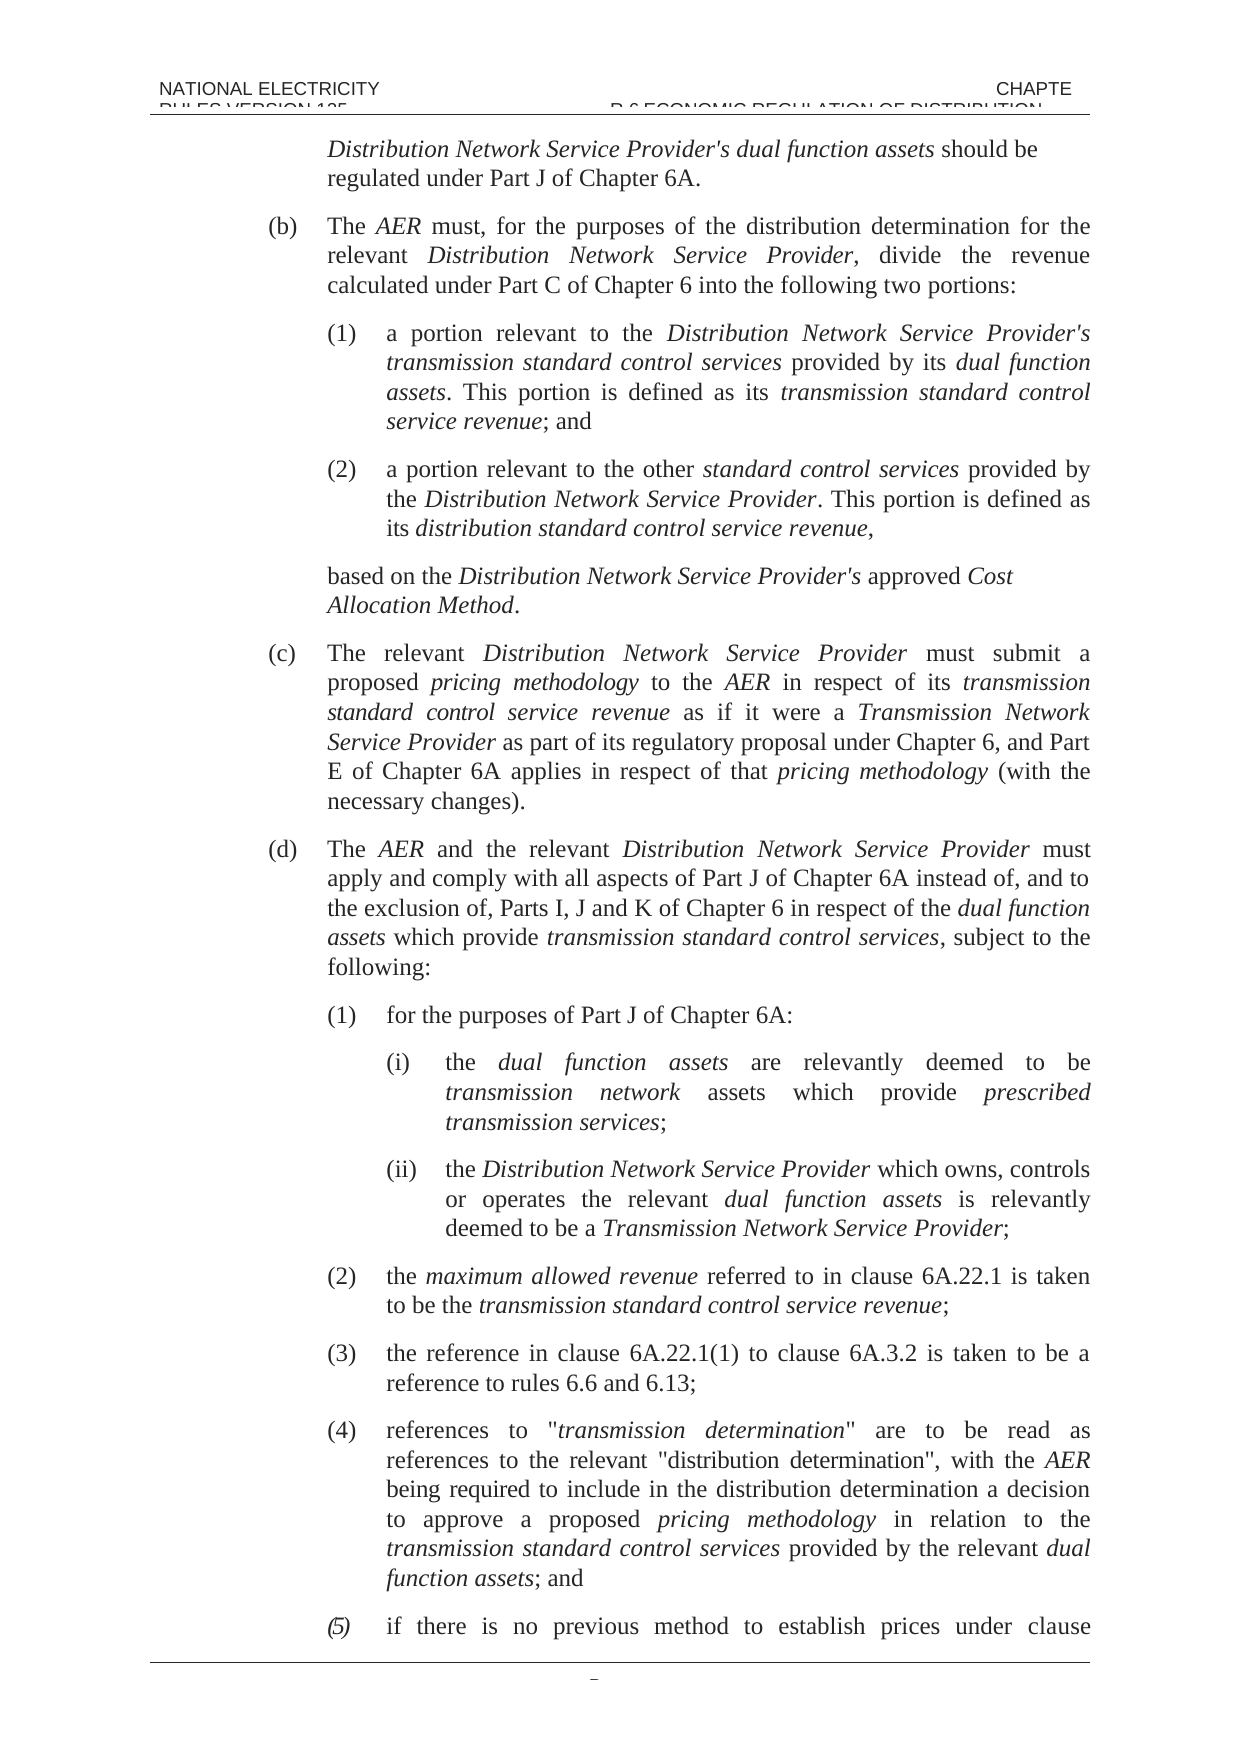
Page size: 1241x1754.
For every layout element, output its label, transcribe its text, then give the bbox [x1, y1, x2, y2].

list for the purposes of Part J of Chapter 6A: [327, 1000, 1103, 1028]
list the dual function assets are relevantly deemed to be transmission network assets which provide prescribed transmission services; [386, 1047, 1091, 1135]
list The relevant Distribution Network Service Provider must submit a proposed pricing methodology to the AER in respect of its transmission standard control service revenue as if it were a Transmission Network Service Provider as part of its regulatory proposal under Chapter 6, and Part E of Chapter 6A applies in respect of that pricing methodology (with the necessary changes). [268, 638, 1091, 814]
list the Distribution Network Service Provider which owns, controls or operates the relevant dual function assets is relevantly deemed to be a Transmission Network Service Provider; [386, 1154, 1091, 1242]
list the reference in clause 6A.22.1(1) to clause 6A.3.2 is taken to be a reference to rules 6.6 and 6.13; [327, 1338, 1091, 1396]
list references to "transmission determination" are to be read as references to the relevant "distribution determination", with the AER being required to include in the distribution determination a decision to approve a proposed pricing methodology in relation to the transmission standard control services provided by the relevant dual function assets; and [327, 1415, 1091, 1592]
list The AER must, for the purposes of the distribution determination for the relevant Distribution Network Service Provider, divide the revenue calculated under Part C of Chapter 6 into the following two portions: [268, 211, 1091, 299]
list The AER and the relevant Distribution Network Service Provider must apply and comply with all aspects of Part J of Chapter 6A instead of, and to the exclusion of, Parts I, J and K of Chapter 6 in respect of the dual function assets which provide transmission standard control services, subject to the following: [268, 834, 1091, 981]
list the maximum allowed revenue referred to in clause 6A.22.1 is taken to be the transmission standard control service revenue; [327, 1261, 1091, 1319]
list a portion relevant to the other standard control services provided by the Distribution Network Service Provider. This portion is defined as its distribution standard control service revenue, [327, 454, 1091, 542]
text based on the Distribution Network Service Provider's approved Cost Allocation Method. [327, 561, 1103, 619]
text Distribution Network Service Provider's dual function assets should be regulated under Part J of Chapter 6A. [327, 134, 1103, 192]
list a portion relevant to the Distribution Network Service Provider's transmission standard control services provided by its dual function assets. This portion is defined as its transmission standard control service revenue; and [327, 318, 1091, 435]
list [327, 1611, 1091, 1639]
